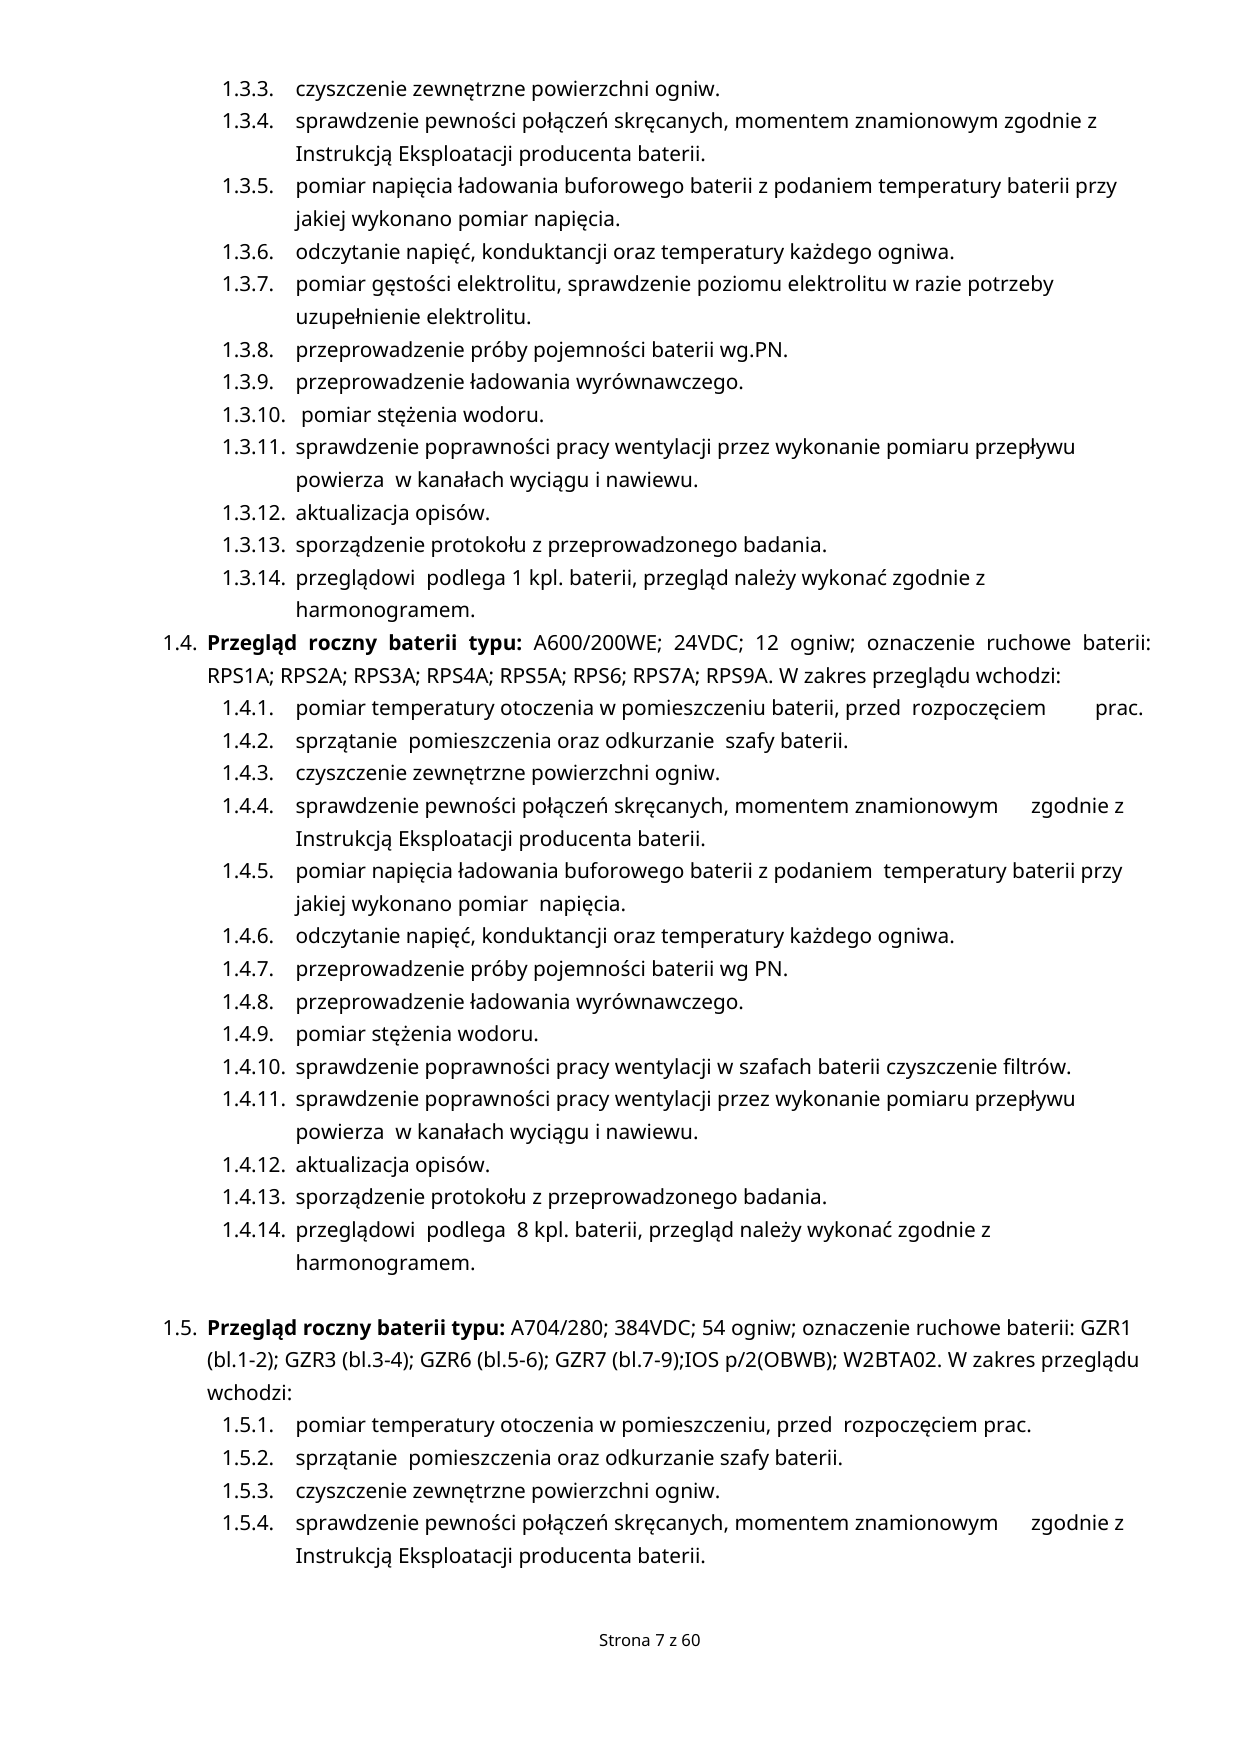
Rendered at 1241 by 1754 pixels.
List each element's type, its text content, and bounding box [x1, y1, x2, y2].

list odczytanie napięć, konduktancji oraz temperatury każdego ogniwa. [222, 922, 1152, 950]
list pomiar temperatury otoczenia w pomieszczeniu, przed rozpoczęciem prac. [222, 1411, 1152, 1439]
list sprawdzenie poprawności pracy wentylacji w szafach baterii czyszczenie filtrów. [222, 1052, 1152, 1080]
list czyszczenie zewnętrzne powierzchni ogniw. [222, 74, 1152, 102]
list Przegląd roczny baterii typu: A704/280; 384VDC; 54 ogniw; oznaczenie ruchowe baterii: GZR1 (bl.1-2); GZR3 (bl.3-4); GZR6 (bl.5-6); GZR7 (bl.7-9);IOS p/2(OBWB); W2BTA02. W zakres przeglądu wchodzi: [162, 1313, 1152, 1406]
list pomiar stężenia wodoru. [222, 400, 1152, 428]
list sporządzenie protokołu z przeprowadzonego badania. [222, 1182, 1152, 1211]
list pomiar napięcia ładowania buforowego baterii z podaniem temperatury baterii przy jakiej wykonano pomiar napięcia. [222, 172, 1152, 233]
list Przegląd roczny baterii typu: A600/200WE; 24VDC; 12 ogniw; oznaczenie ruchowe baterii: RPS1A; RPS2A; RPS3A; RPS4A; RPS5A; RPS6; RPS7A; RPS9A. W zakres przeglądu wchodzi: [162, 628, 1152, 689]
list pomiar napięcia ładowania buforowego baterii z podaniem temperatury baterii przy jakiej wykonano pomiar napięcia. [222, 856, 1152, 917]
list pomiar temperatury otoczenia w pomieszczeniu baterii, przed rozpoczęciem prac. [222, 693, 1152, 722]
list sporządzenie protokołu z przeprowadzonego badania. [222, 530, 1152, 559]
list czyszczenie zewnętrzne powierzchni ogniw. [222, 758, 1152, 787]
list sprawdzenie poprawności pracy wentylacji przez wykonanie pomiaru przepływu powierza w kanałach wyciągu i nawiewu. [222, 432, 1152, 493]
list sprawdzenie pewności połączeń skręcanych, momentem znamionowym zgodnie z Instrukcją Eksploatacji producenta baterii. [222, 1508, 1152, 1569]
list pomiar gęstości elektrolitu, sprawdzenie poziomu elektrolitu w razie potrzeby uzupełnienie elektrolitu. [222, 269, 1152, 331]
list przeprowadzenie ładowania wyrównawczego. [222, 367, 1152, 396]
list sprawdzenie pewności połączeń skręcanych, momentem znamionowym zgodnie z Instrukcją Eksploatacji producenta baterii. [222, 106, 1152, 167]
list pomiar stężenia wodoru. [222, 1019, 1152, 1048]
list przeprowadzenie próby pojemności baterii wg PN. [222, 954, 1152, 983]
list przeprowadzenie próby pojemności baterii wg.PN. [222, 335, 1152, 363]
list odczytanie napięć, konduktancji oraz temperatury każdego ogniwa. [222, 237, 1152, 265]
list sprzątanie pomieszczenia oraz odkurzanie szafy baterii. [222, 726, 1152, 754]
list sprawdzenie pewności połączeń skręcanych, momentem znamionowym zgodnie z Instrukcją Eksploatacji producenta baterii. [222, 791, 1152, 852]
list aktualizacja opisów. [222, 1150, 1152, 1178]
list przeglądowi podlega 1 kpl. baterii, przegląd należy wykonać zgodnie z harmonogramem. [222, 563, 1152, 624]
list aktualizacja opisów. [222, 498, 1152, 526]
list czyszczenie zewnętrzne powierzchni ogniw. [222, 1476, 1152, 1504]
list przeprowadzenie ładowania wyrównawczego. [222, 987, 1152, 1015]
list sprzątanie pomieszczenia oraz odkurzanie szafy baterii. [222, 1443, 1152, 1472]
list sprawdzenie poprawności pracy wentylacji przez wykonanie pomiaru przepływu powierza w kanałach wyciągu i nawiewu. [222, 1084, 1152, 1146]
list przeglądowi podlega 8 kpl. baterii, przegląd należy wykonać zgodnie z harmonogramem. [222, 1215, 1152, 1276]
